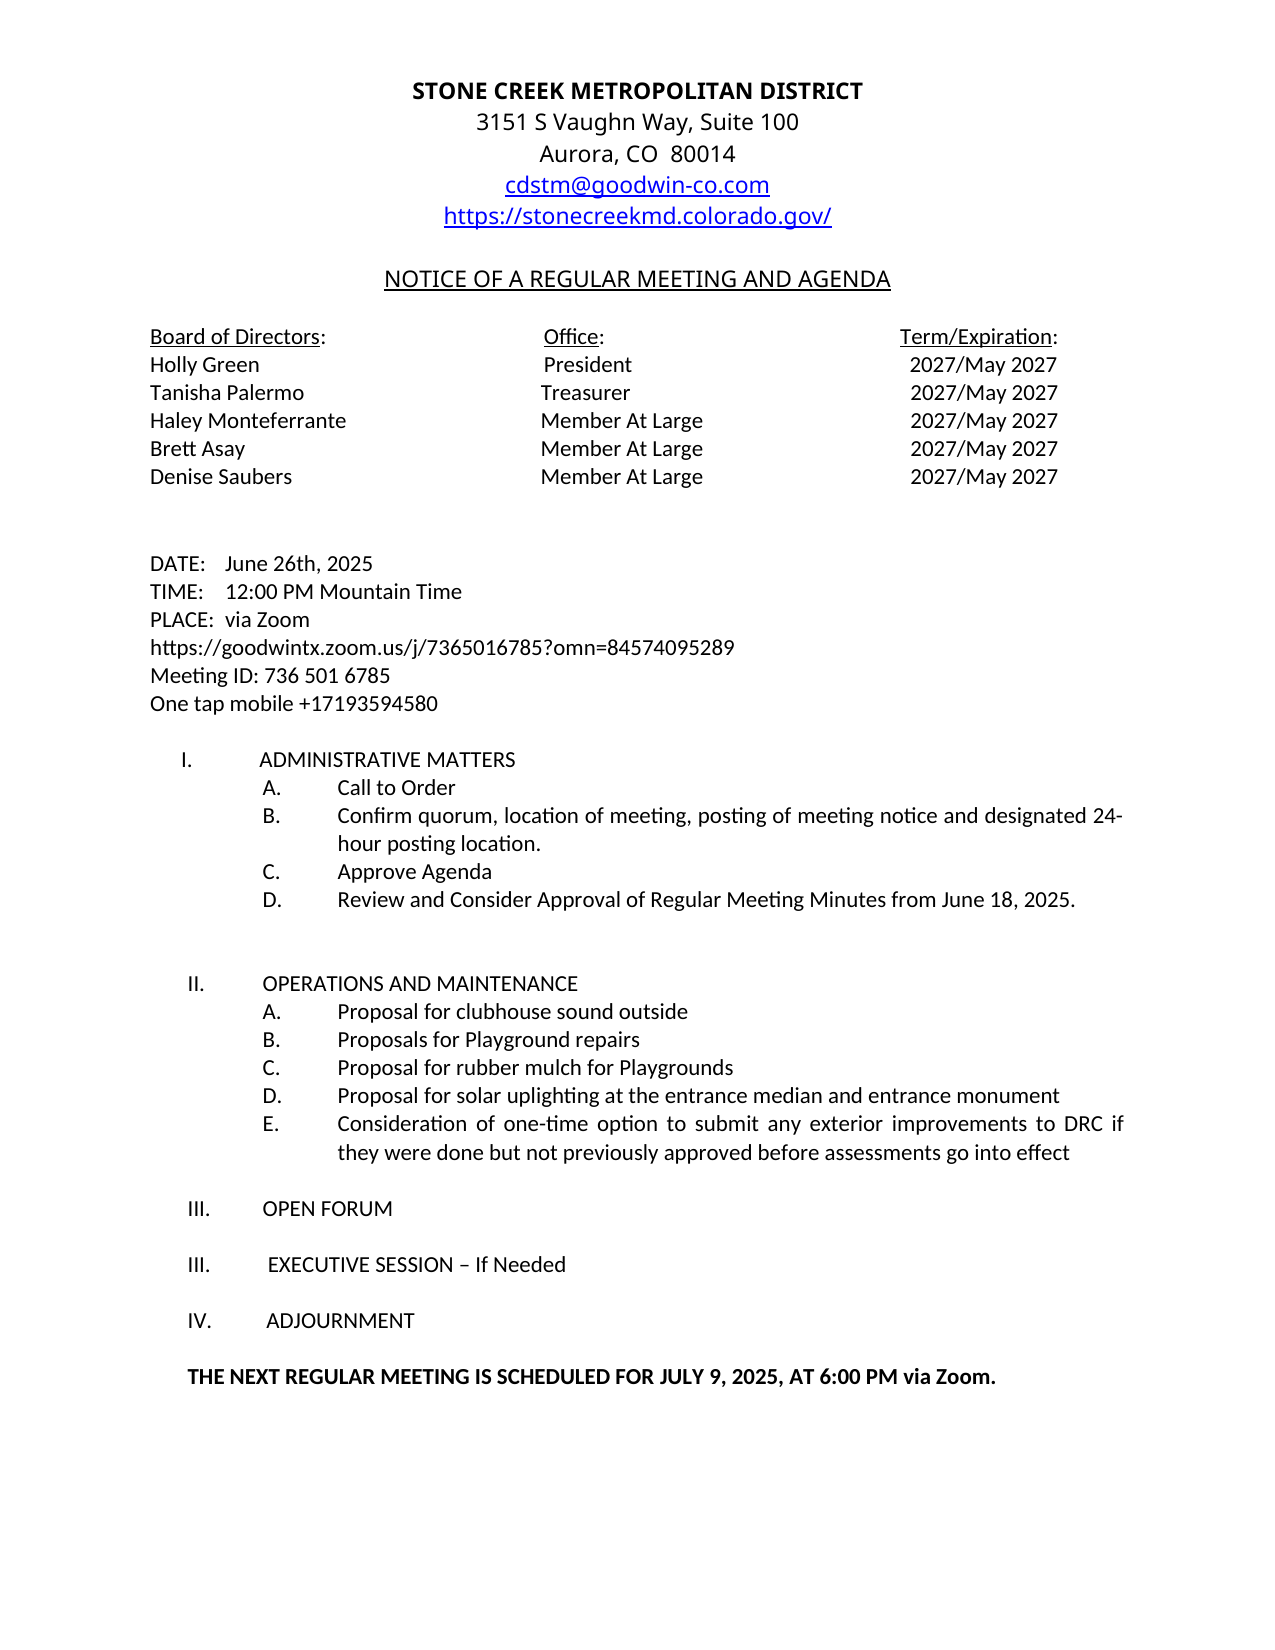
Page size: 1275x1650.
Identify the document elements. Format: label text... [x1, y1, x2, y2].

list ADJOURNMENT [187, 1306, 1125, 1334]
list Confirm quorum, location of meeting, posting of meeting notice and designated 24-hour posting location. [262, 801, 1125, 857]
list Review and Consider Approval of Regular Meeting Minutes from June 18, 2025. [262, 885, 1125, 913]
list OPERATIONS AND MAINTENANCE [187, 969, 1125, 997]
list Proposal for clubhouse sound outside [262, 997, 1125, 1026]
list THE NEXT REGULAR MEETING IS SCHEDULED FOR JULY 9, 2025, AT 6:00 PM via Zoom. [187, 1362, 1125, 1390]
text One tap mobile +17193594580 [150, 689, 1125, 717]
text PLACE: via Zoom [150, 605, 1125, 633]
text Aurora, CO 80014 [150, 137, 1125, 169]
text Holly Green President 2027/May 2027 [150, 350, 1125, 378]
text https://goodwintx.zoom.us/j/7365016785?omn=84574095289 [150, 633, 1125, 661]
text NOTICE OF A REGULAR MEETING AND AGENDA [150, 262, 1125, 294]
list Call to Order [262, 773, 1125, 801]
text DATE: June 26th, 2025 [150, 549, 1125, 577]
text 3151 S Vaughn Way, Suite 100 [150, 106, 1125, 137]
text Denise Saubers Member At Large 2027/May 2027 [150, 462, 1125, 490]
list OPEN FORUM [187, 1194, 1125, 1222]
text Brett Asay Member At Large 2027/May 2027 [150, 434, 1125, 462]
list Proposals for Playground repairs [262, 1026, 1125, 1053]
text STONE CREEK METROPOLITAN DISTRICT [150, 75, 1125, 106]
text cdstm@goodwin-co.com [150, 169, 1125, 200]
list Consideration of one-time option to submit any exterior improvements to DRC if they were done but not previously approved before assessments go into effect [262, 1109, 1125, 1166]
list Approve Agenda [262, 857, 1125, 885]
text Tanisha Palermo Treasurer 2027/May 2027 [150, 378, 1125, 406]
list EXECUTIVE SESSION – If Needed [187, 1250, 1125, 1278]
text TIME: 12:00 PM Mountain Time [150, 577, 1125, 605]
list Proposal for solar uplighting at the entrance median and entrance monument [262, 1082, 1125, 1109]
text Haley Monteferrante Member At Large 2027/May 2027 [150, 406, 1125, 434]
text Board of Directors: Office: Term/Expiration: [150, 322, 1125, 350]
text https://stonecreekmd.colorado.gov/ [150, 200, 1125, 231]
text I. ADMINISTRATIVE MATTERS [150, 717, 1125, 773]
text Meeting ID: 736 501 6785 [150, 661, 1125, 689]
list Proposal for rubber mulch for Playgrounds [262, 1053, 1125, 1082]
